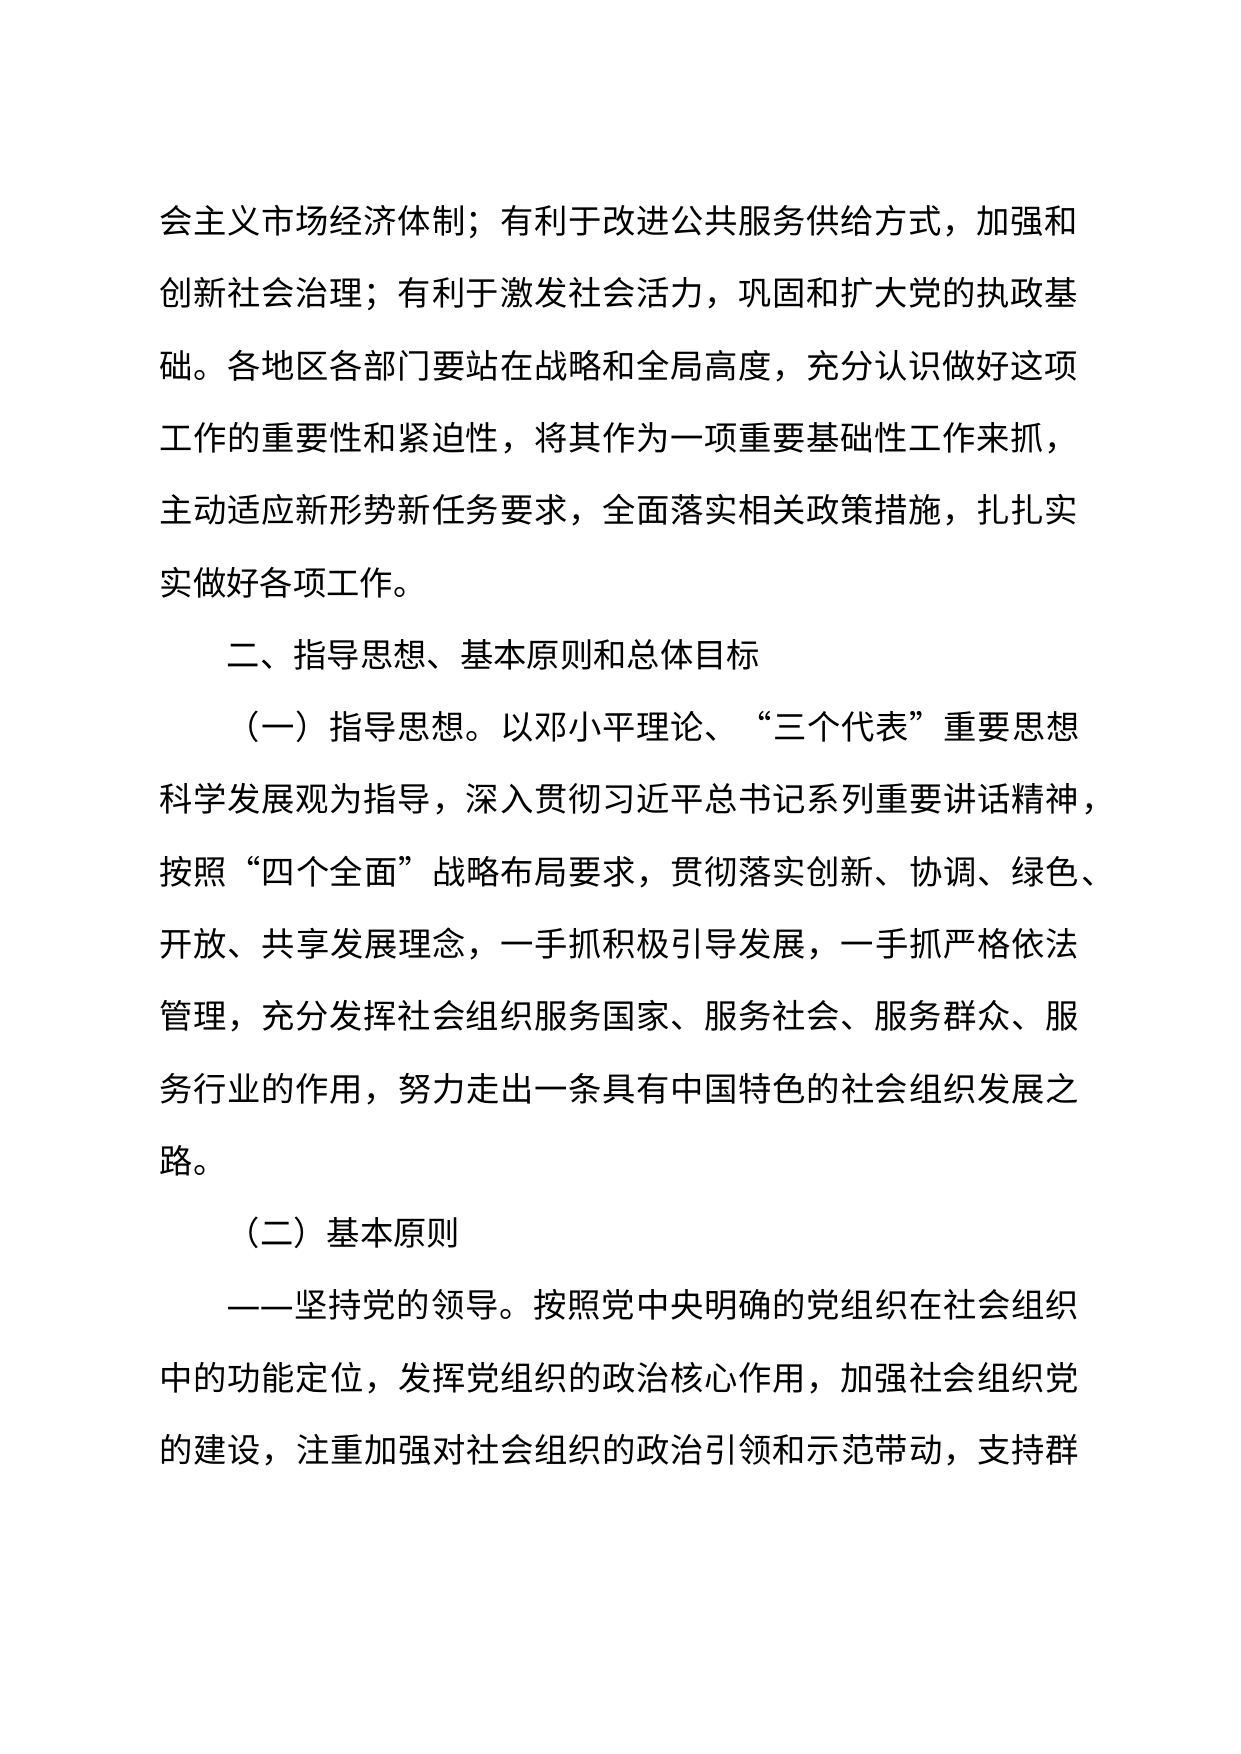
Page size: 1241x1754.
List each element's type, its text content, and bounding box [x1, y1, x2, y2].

text （二）基本原则 [159, 1207, 1081, 1255]
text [159, 1279, 1081, 1472]
text 二、指导思想、基本原则和总体目标 [159, 629, 1081, 677]
text （一）指导思想。以邓小平理论、“三个代表”重要思想、科学发展观为指导，深入贯彻习近平总书记系列重要讲话精神，按照“四个全面”战略布局要求，贯彻落实创新、协调、绿色、开放、共享发展理念，一手抓积极引导发展，一手抓严格依法管理，充分发挥社会组织服务国家、服务社会、服务群众、服务行业的作用，努力走出一条具有中国特色的社会组织发展之路。 [159, 701, 1081, 1183]
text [159, 195, 1081, 604]
